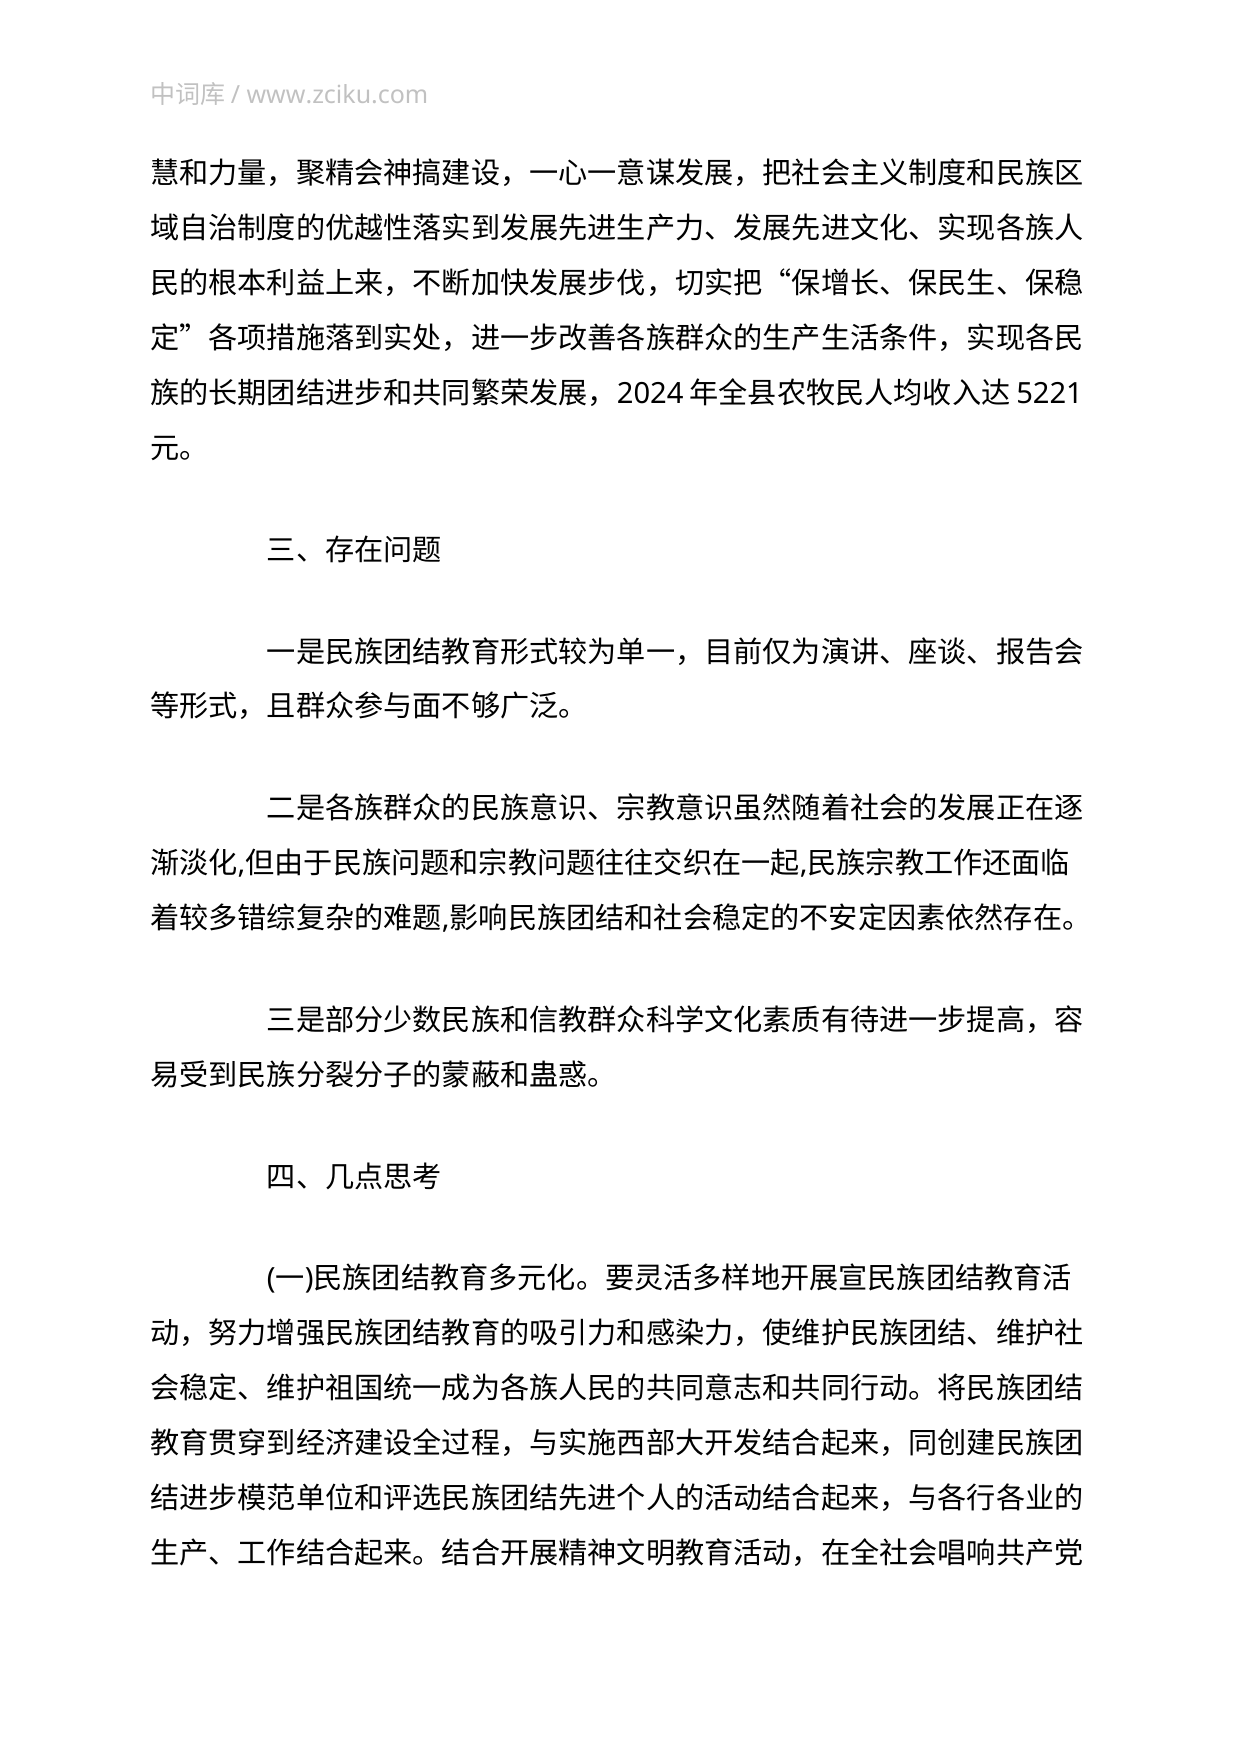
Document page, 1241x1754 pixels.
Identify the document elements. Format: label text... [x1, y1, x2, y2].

text 二是各族群众的民族意识、宗教意识虽然随着社会的发展正在逐渐淡化,但由于民族问题和宗教问题往往交织在一起,民族宗教工作还面临着较多错综复杂的难题,影响民族团结和社会稳定的不安定因素依然存在。 [150, 785, 1090, 937]
text 一是民族团结教育形式较为单一，目前仅为演讲、座谈、报告会等形式，且群众参与面不够广泛。 [150, 628, 1090, 725]
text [150, 1255, 1090, 1572]
text 三、存在问题 [150, 526, 1090, 569]
text 四、几点思考 [150, 1153, 1090, 1196]
text 三是部分少数民族和信教群众科学文化素质有待进一步提高，容易受到民族分裂分子的蒙蔽和蛊惑。 [150, 997, 1090, 1094]
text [150, 150, 1090, 467]
